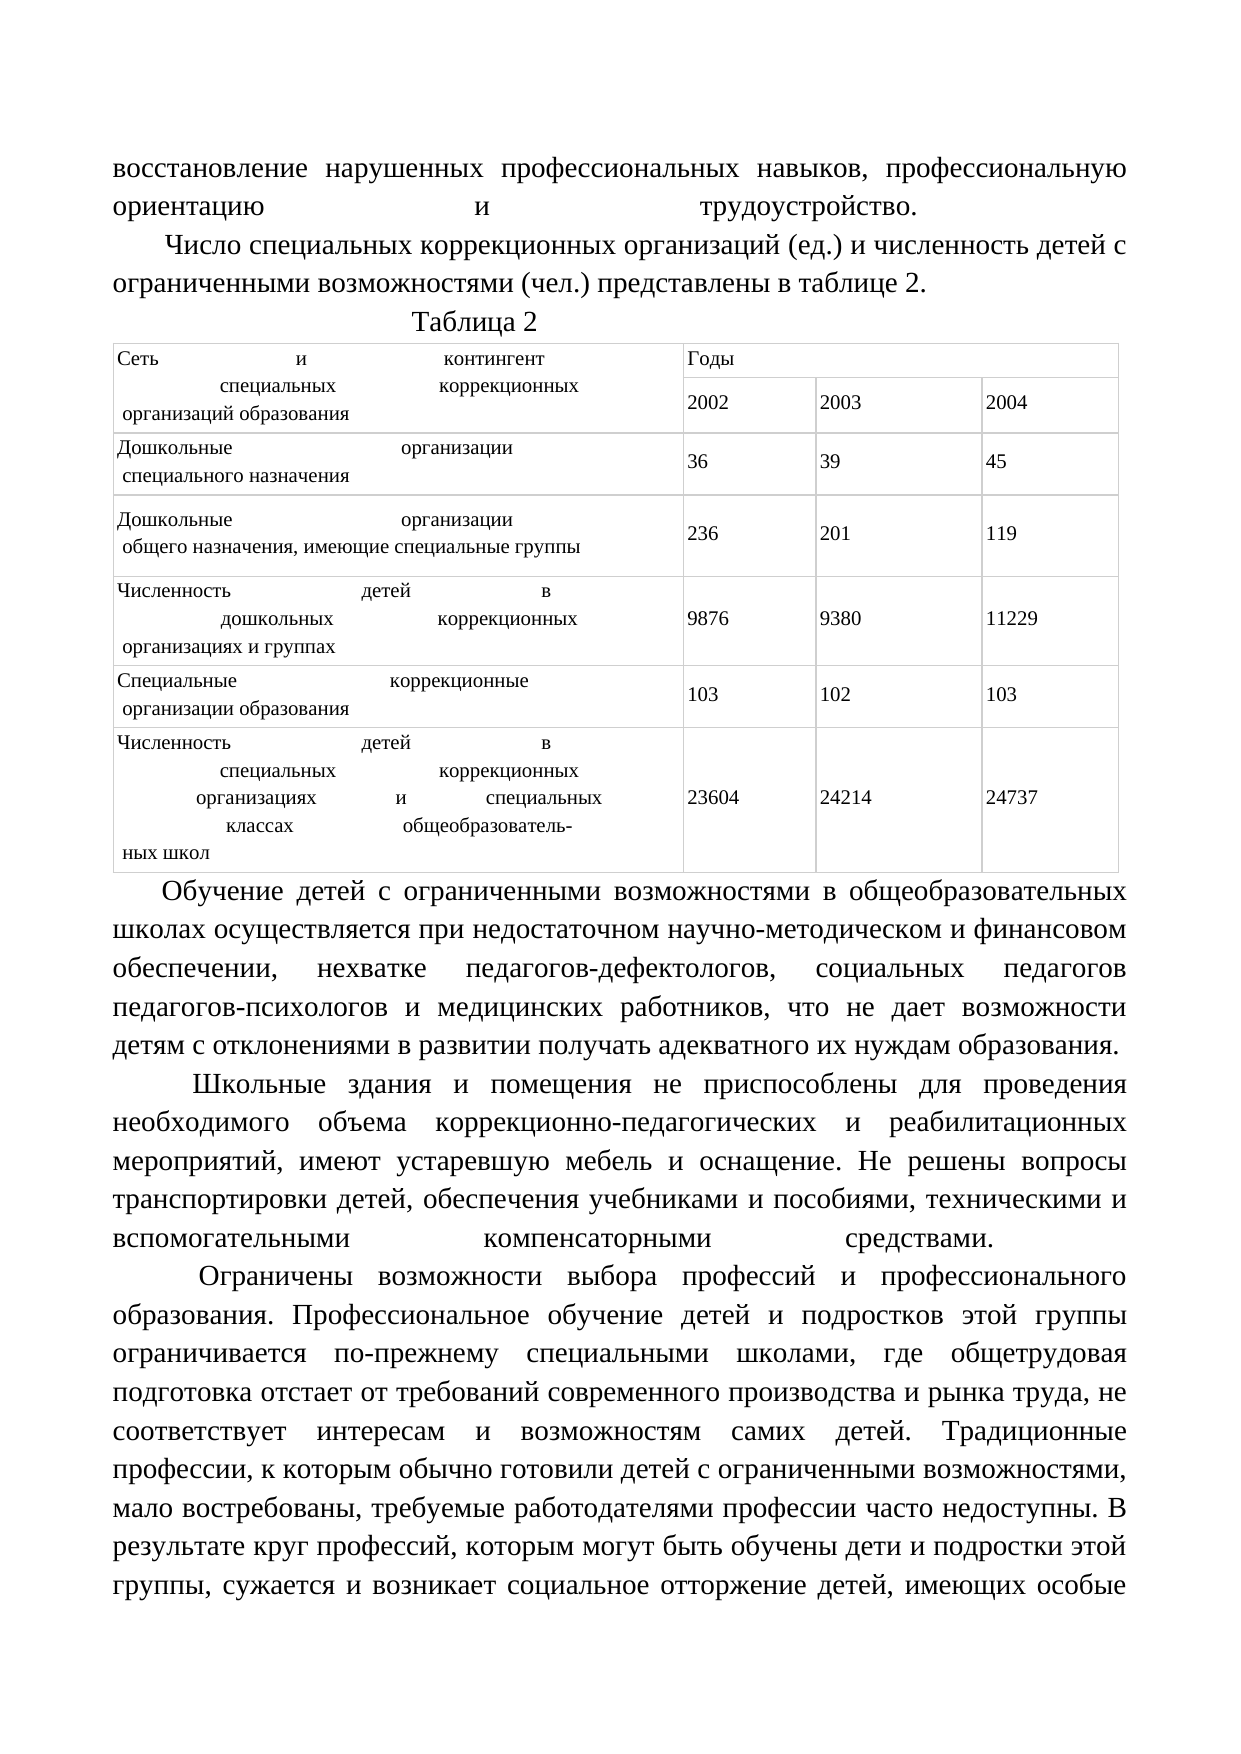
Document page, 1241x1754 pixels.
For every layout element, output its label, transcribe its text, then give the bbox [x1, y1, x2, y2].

text Таблица 2 [112, 304, 1128, 338]
table_cell 102 [817, 666, 981, 727]
table_cell 39 [817, 434, 981, 494]
table_cell 201 [817, 496, 981, 576]
table_cell 24737 [983, 728, 1118, 872]
table_cell Численность детей в специальных коррекционных организациях и специальных классах общеобразователь- ных школ [114, 728, 683, 872]
table_cell 9380 [817, 577, 981, 665]
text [112, 873, 1128, 1600]
table_cell 23604 [684, 728, 815, 872]
table_cell 236 [684, 496, 815, 576]
table_cell 2002 [684, 378, 815, 432]
table_cell 119 [983, 496, 1118, 576]
table_cell 2004 [983, 378, 1118, 432]
table_cell Дошкольные организации общего назначения, имеющие специальные группы [114, 496, 683, 576]
table_header Сеть и контингент специальных коррекционных организаций образования [114, 344, 683, 432]
table_cell 103 [684, 666, 815, 727]
table_cell 103 [983, 666, 1118, 727]
table_cell 11229 [983, 577, 1118, 665]
table_cell 24214 [817, 728, 981, 872]
table_cell 9876 [684, 577, 815, 665]
table_cell 2003 [817, 378, 981, 432]
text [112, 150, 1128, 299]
table_cell Дошкольные организации специального назначения [114, 434, 683, 494]
table_cell 36 [684, 434, 815, 494]
table_cell Численность детей в дошкольных коррекционных организациях и группах [114, 577, 683, 665]
table_cell 45 [983, 434, 1118, 494]
table_cell Специальные коррекционные организации образования [114, 666, 683, 727]
table_header Годы [684, 344, 1118, 377]
